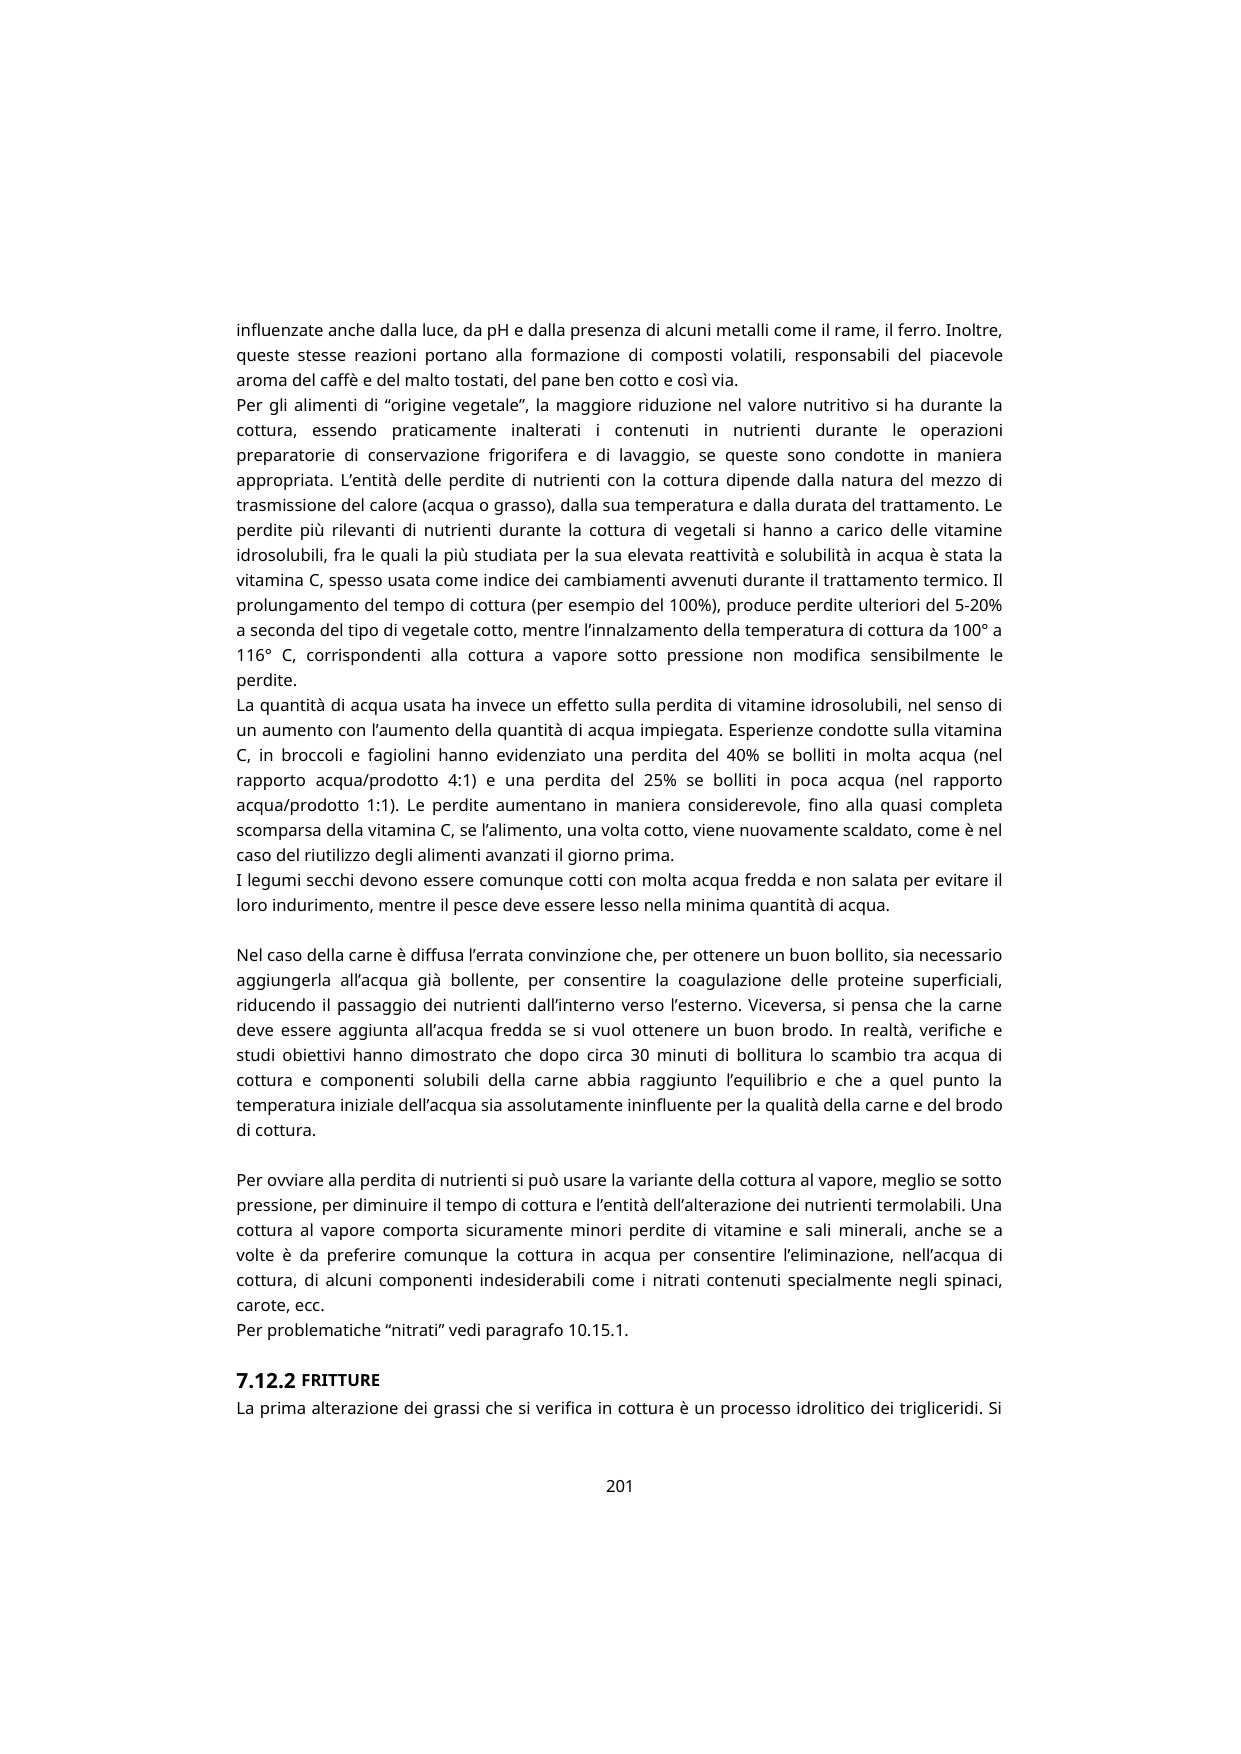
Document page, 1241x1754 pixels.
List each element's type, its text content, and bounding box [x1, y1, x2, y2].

text Per ovviare alla perdita di nutrienti si può usare la variante della cottura al vapore, meglio se sotto pressione, per diminuire il tempo di cottura e l’entità dell’alterazione dei nutrienti termolabili. Una cottura al vapore comporta sicuramente minori perdite di vitamine e sali minerali, anche se a volte è da preferire comunque la cottura in acqua per consentire l’eliminazione, nell’acqua di cottura, di alcuni componenti indesiderabili come i nitrati contenuti specialmente negli spinaci, carote, ecc. [236, 1166, 1004, 1316]
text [236, 316, 1004, 391]
text 7.12.2 FRITTURE [236, 1366, 1004, 1394]
text Per problematiche “nitrati” vedi paragrafo 10.15.1. [236, 1316, 1004, 1341]
text La quantità di acqua usata ha invece un effetto sulla perdita di vitamine idrosolubili, nel senso di un aumento con l’aumento della quantità di acqua impiegata. Esperienze condotte sulla vitamina C, in broccoli e fagiolini hanno evidenziato una perdita del 40% se bolliti in molta acqua (nel rapporto acqua/prodotto 4:1) e una perdita del 25% se bolliti in poca acqua (nel rapporto acqua/prodotto 1:1). Le perdite aumentano in maniera considerevole, fino alla quasi completa scomparsa della vitamina C, se l’alimento, una volta cotto, viene nuovamente scaldato, come è nel caso del riutilizzo degli alimenti avanzati il giorno prima. [236, 691, 1004, 866]
text Per gli alimenti di “origine vegetale”, la maggiore riduzione nel valore nutritivo si ha durante la cottura, essendo praticamente inalterati i contenuti in nutrienti durante le operazioni preparatorie di conservazione frigorifera e di lavaggio, se queste sono condotte in maniera appropriata. L’entità delle perdite di nutrienti con la cottura dipende dalla natura del mezzo di trasmissione del calore (acqua o grasso), dalla sua temperatura e dalla durata del trattamento. Le perdite più rilevanti di nutrienti durante la cottura di vegetali si hanno a carico delle vitamine idrosolubili, fra le quali la più studiata per la sua elevata reattività e solubilità in acqua è stata , spesso usata come indice dei cambiamenti avvenuti durante il trattamento termico. Il prolungamento del tempo di cottura (per esempio del 100%), produce perdite ulteriori del 5-20% a seconda del tipo di vegetale cotto, mentre l’innalzamento della temperatura di cottura da 100° a 116° C, corrispondenti alla cottura a vapore sotto pressione non modifica sensibilmente le perdite. [236, 391, 1004, 691]
text I legumi secchi devono essere comunque cotti con molta acqua fredda e non salata per evitare il loro indurimento, mentre il pesce deve essere lesso nella minima quantità di acqua. [236, 866, 1004, 916]
text Nel caso della carne è diffusa l’errata convinzione che, per ottenere un buon bollito, sia necessario aggiungerla all’acqua già bollente, per consentire la coagulazione delle proteine superficiali, riducendo il passaggio dei nutrienti dall’interno verso l’esterno. Viceversa, si pensa che la carne deve essere aggiunta all’acqua fredda se si vuol ottenere un buon brodo. In realtà, verifiche e studi obiettivi hanno dimostrato che dopo circa 30 minuti di bollitura lo scambio tra acqua di cottura e componenti solubili della carne abbia raggiunto l’equilibrio e che a quel punto la temperatura iniziale dell’acqua sia assolutamente ininfluente per la qualità della carne e del brodo di cottura. [236, 941, 1004, 1141]
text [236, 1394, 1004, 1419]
